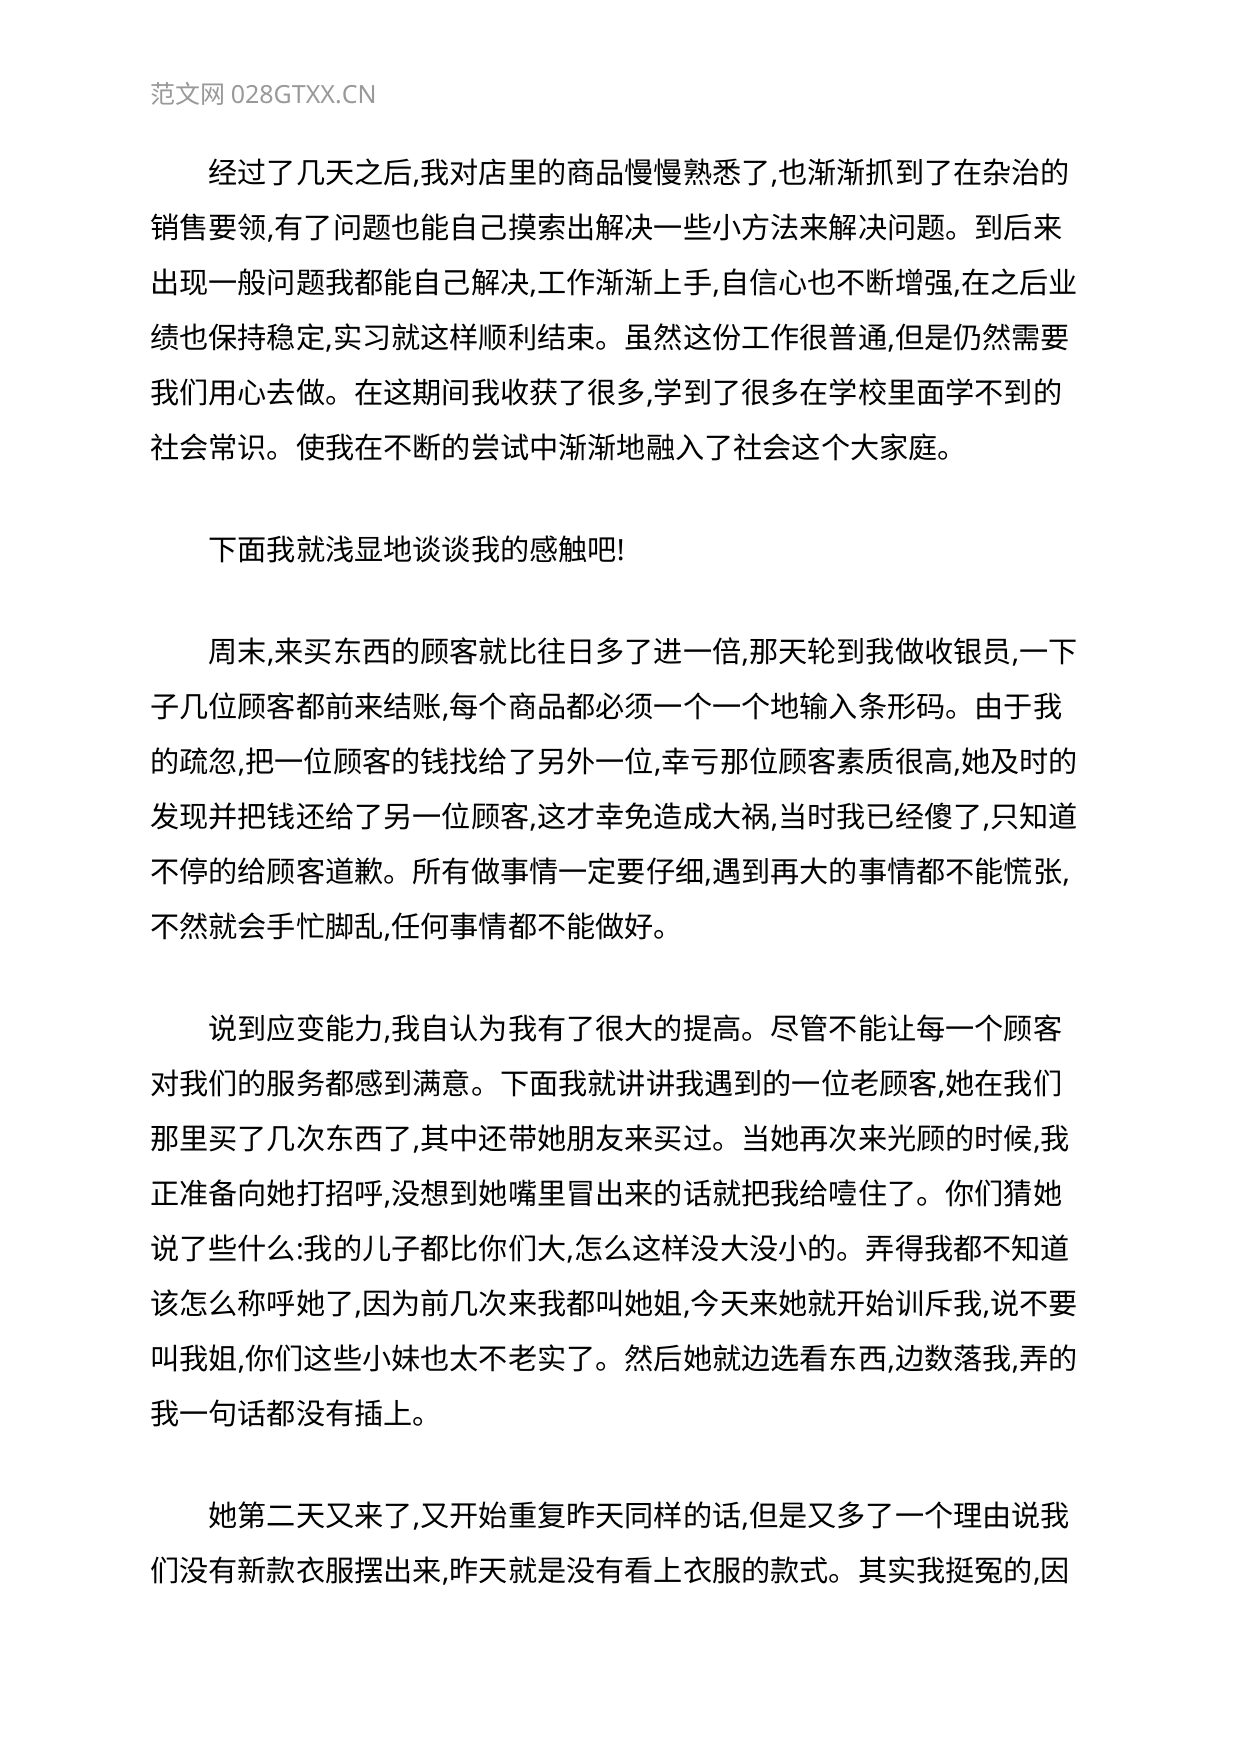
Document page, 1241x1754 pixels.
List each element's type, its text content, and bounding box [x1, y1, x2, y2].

text 经过了几天之后,我对店里的商品慢慢熟悉了,也渐渐抓到了在杂治的销售要领,有了问题也能自己摸索出解决一些小方法来解决问题。到后来出现一般问题我都能自己解决,工作渐渐上手,自信心也不断增强,在之后业绩也保持稳定,实习就这样顺利结束。虽然这份工作很普通,但是仍然需要我们用心去做。在这期间我收获了很多,学到了很多在学校里面学不到的社会常识。使我在不断的尝试中渐渐地融入了社会这个大家庭。 [150, 150, 1090, 467]
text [150, 1492, 1090, 1590]
text 说到应变能力,我自认为我有了很大的提高。尽管不能让每一个顾客对我们的服务都感到满意。下面我就讲讲我遇到的一位老顾客,她在我们那里买了几次东西了,其中还带她朋友来买过。当她再次来光顾的时候,我正准备向她打招呼,没想到她嘴里冒出来的话就把我给噎住了。你们猜她说了些什么:我的儿子都比你们大,怎么这样没大没小的。弄得我都不知道该怎么称呼她了,因为前几次来我都叫她姐,今天来她就开始训斥我,说不要叫我姐,你们这些小妹也太不老实了。然后她就边选看东西,边数落我,弄的我一句话都没有插上。 [150, 1006, 1090, 1433]
text 周末,来买东西的顾客就比往日多了进一倍,那天轮到我做收银员,一下子几位顾客都前来结账,每个商品都必须一个一个地输入条形码。由于我的疏忽,把一位顾客的钱找给了另外一位,幸亏那位顾客素质很高,她及时的发现并把钱还给了另一位顾客,这才幸免造成大祸,当时我已经傻了,只知道不停的给顾客道歉。所有做事情一定要仔细,遇到再大的事情都不能慌张,不然就会手忙脚乱,任何事情都不能做好。 [150, 629, 1090, 946]
text 下面我就浅显地谈谈我的感触吧! [150, 527, 1090, 569]
